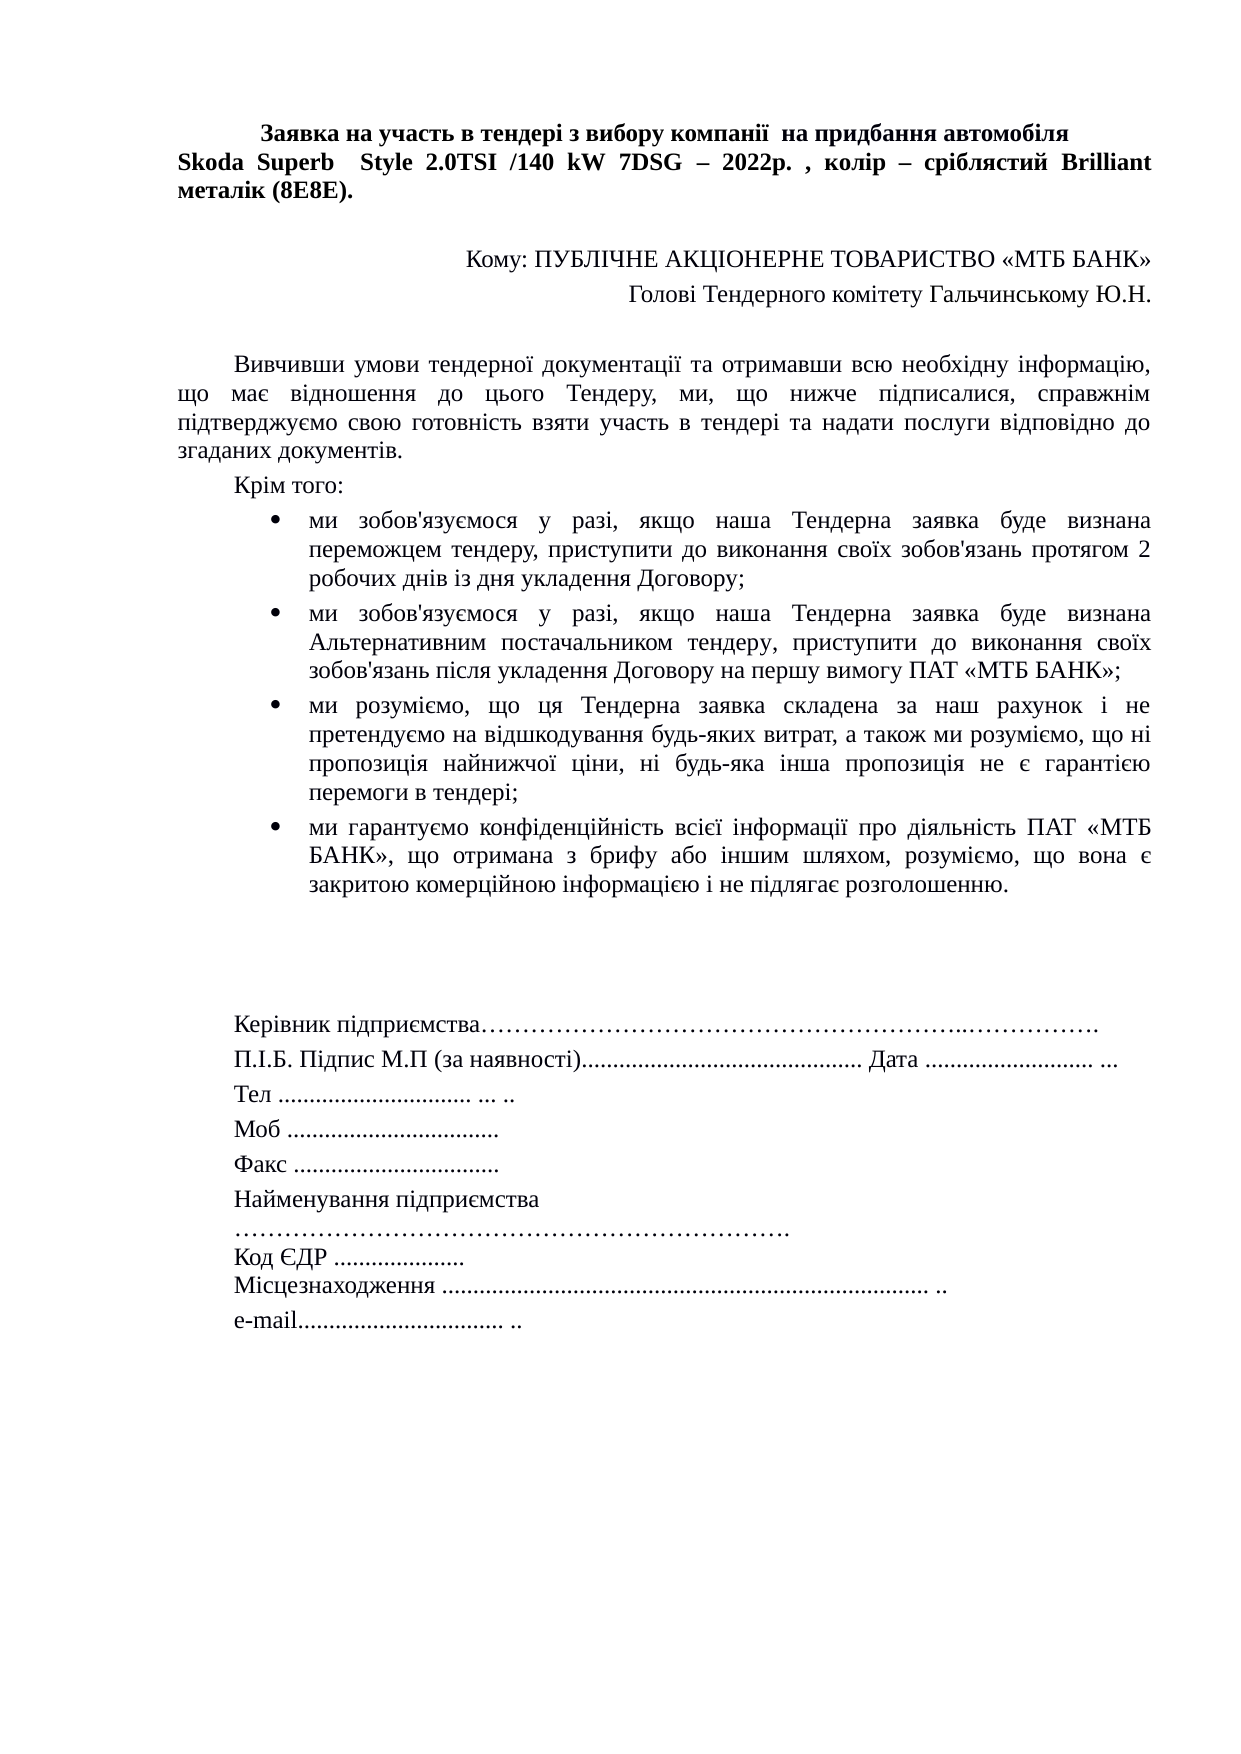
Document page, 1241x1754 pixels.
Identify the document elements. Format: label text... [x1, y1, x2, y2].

text Моб .................................. [177, 1114, 1152, 1143]
text Код ЄДР ..................... [177, 1242, 1152, 1270]
text Заявка на участь в тендері з вибору компанії на придбання автомобіля [177, 118, 1152, 147]
text Кому: ПУБЛІЧНЕ АКЦІОНЕРНЕ ТОВАРИСТВО «МТБ БАНК» [177, 244, 1152, 273]
text Skoda Superb Style 2.0TSI /140 kW 7DSG – 2022р. , колір – сріблястий Brilliant металік (8E8E). [177, 147, 1152, 204]
list ми гарантуємо конфіденційність всієї інформації про діяльність ПАТ «МТБ БАНК», що отримана з брифу або іншим шляхом, розуміємо, що вона є закритою комерційною інформацією і не підлягає розголошенню. [271, 812, 1152, 898]
text Найменування підприємства [177, 1184, 1152, 1213]
text Керівник підприємства…………………………………………………..……………. [177, 1009, 1152, 1038]
list ми зобов'язуємося у разі, якщо наша Тендерна заявка буде визнана переможцем тендеру, приступити до виконання своїх зобов'язань протягом 2 робочих днів із дня укладення Договору; [271, 505, 1152, 592]
text Місцезнаходження .............................................................................. .. [177, 1270, 1152, 1299]
list ми зобов'язуємося у разі, якщо наша Тендерна заявка буде визнана Альтернативним постачальником тендеру, приступити до виконання своїх зобов'язань після укладення Договору на першу вимогу ПАТ «МТБ БАНК»; [271, 598, 1152, 684]
text Голові Тендерного комітету Гальчинському Ю.Н. [177, 279, 1152, 308]
text e-mail................................. .. [177, 1305, 1152, 1334]
text Крім того: [177, 470, 1152, 499]
text Вивчивши умови тендерної документації та отримавши всю необхідну інформацію, що має відношення до цього Тендеру, ми, що нижче підписалися, справжнім підтверджуємо свою готовність взяти участь в тендері та надати послуги відповідно до згаданих документів. [177, 349, 1152, 464]
list ми розуміємо, що ця Тендерна заявка складена за наш рахунок і не претендуємо на відшкодування будь-яких витрат, а також ми розуміємо, що ні пропозиція найнижчої ціни, ні будь-яка інша пропозиція не є гарантією перемоги в тендері; [271, 690, 1152, 805]
text Факс ................................. [177, 1149, 1152, 1178]
text П.І.Б. Підпис М.П (за наявності)............................................. Дата ........................... ... [177, 1044, 1152, 1073]
text …………………………………………………………. [177, 1213, 1152, 1242]
text Тел ............................... ... .. [177, 1079, 1152, 1108]
